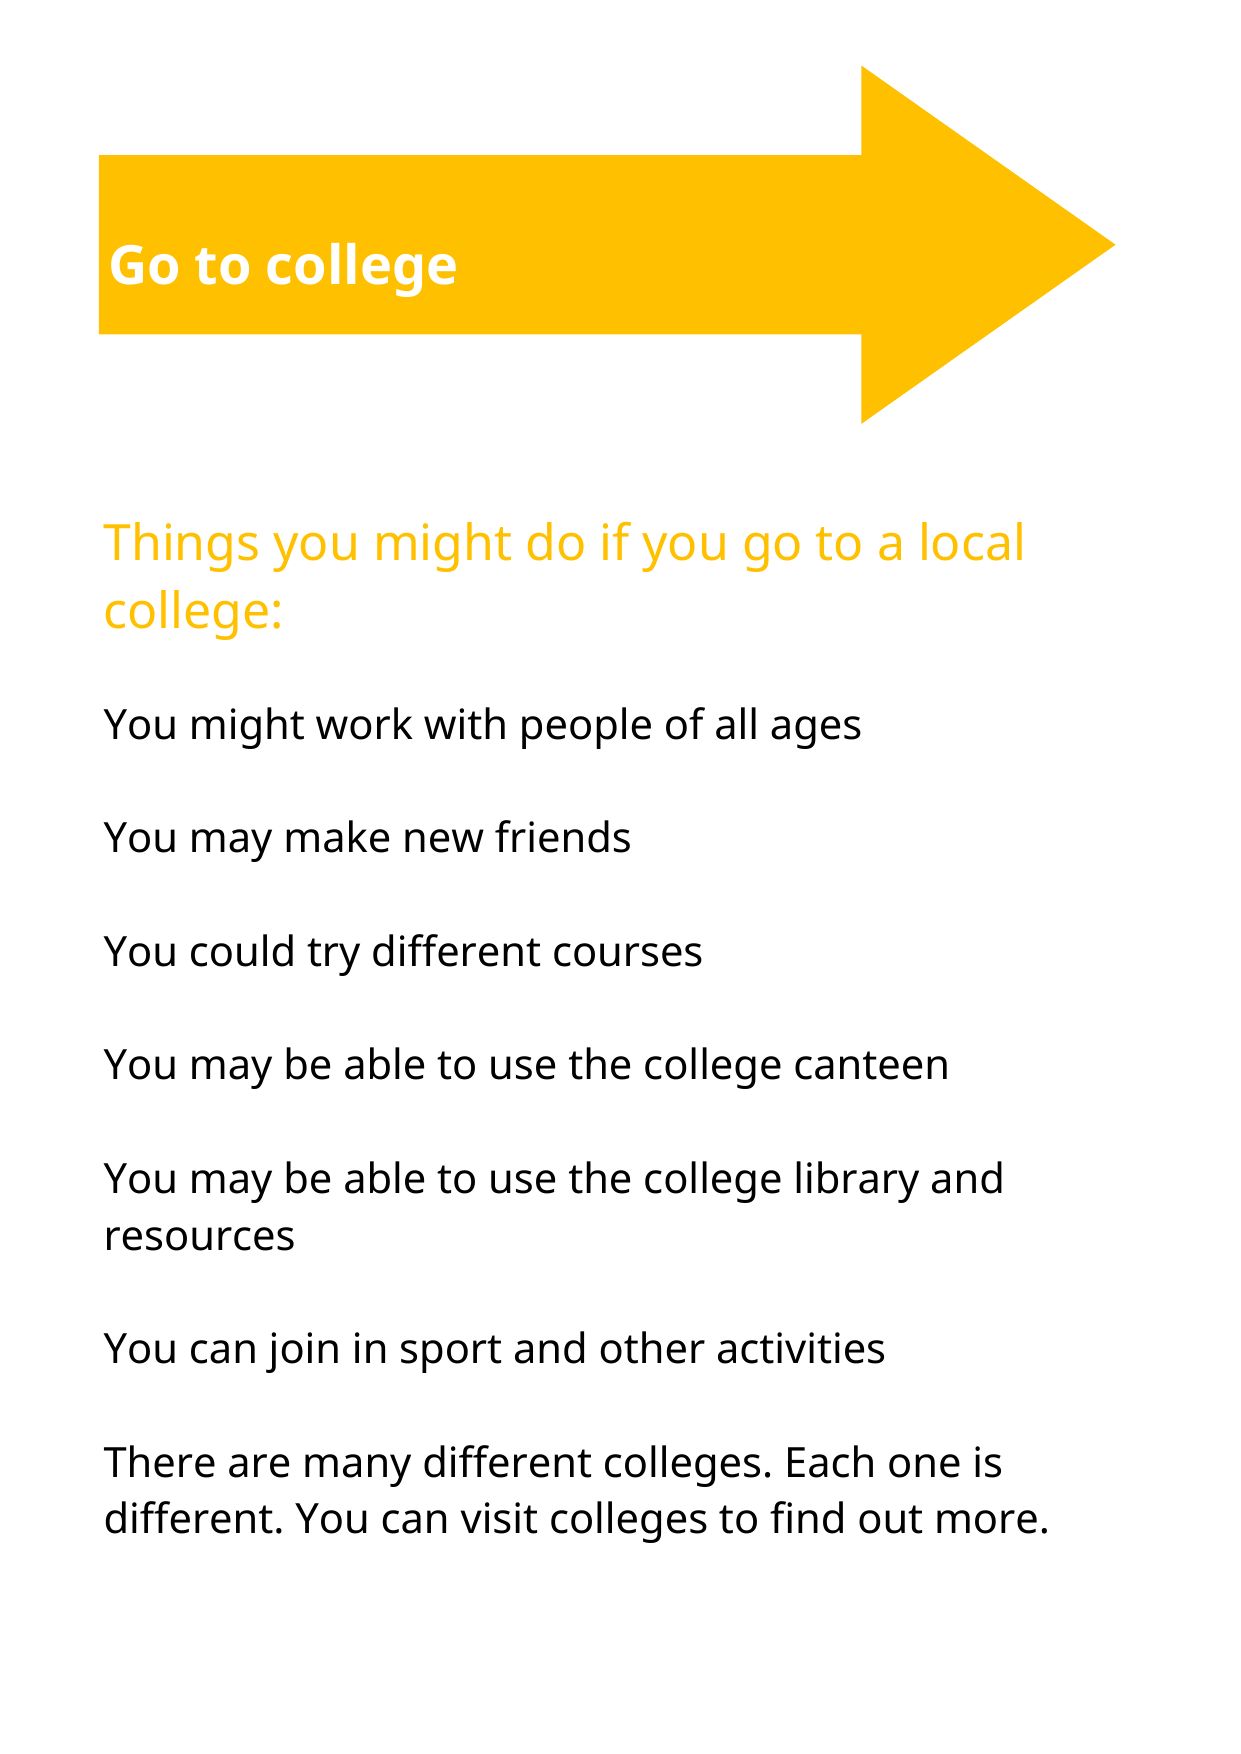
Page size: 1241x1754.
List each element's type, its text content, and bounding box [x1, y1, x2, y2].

text You could try different courses [103, 922, 1152, 978]
text You may be able to use the college canteen [103, 1035, 1152, 1092]
text You may be able to use the college library and resources [103, 1149, 1152, 1262]
text You may make new friends [103, 808, 1152, 865]
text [103, 1433, 1152, 1546]
text You can join in sport and other activities [103, 1319, 1152, 1376]
text Things you might do if you go to a local college: [103, 507, 1152, 643]
text You might work with people of all ages [103, 694, 1152, 751]
